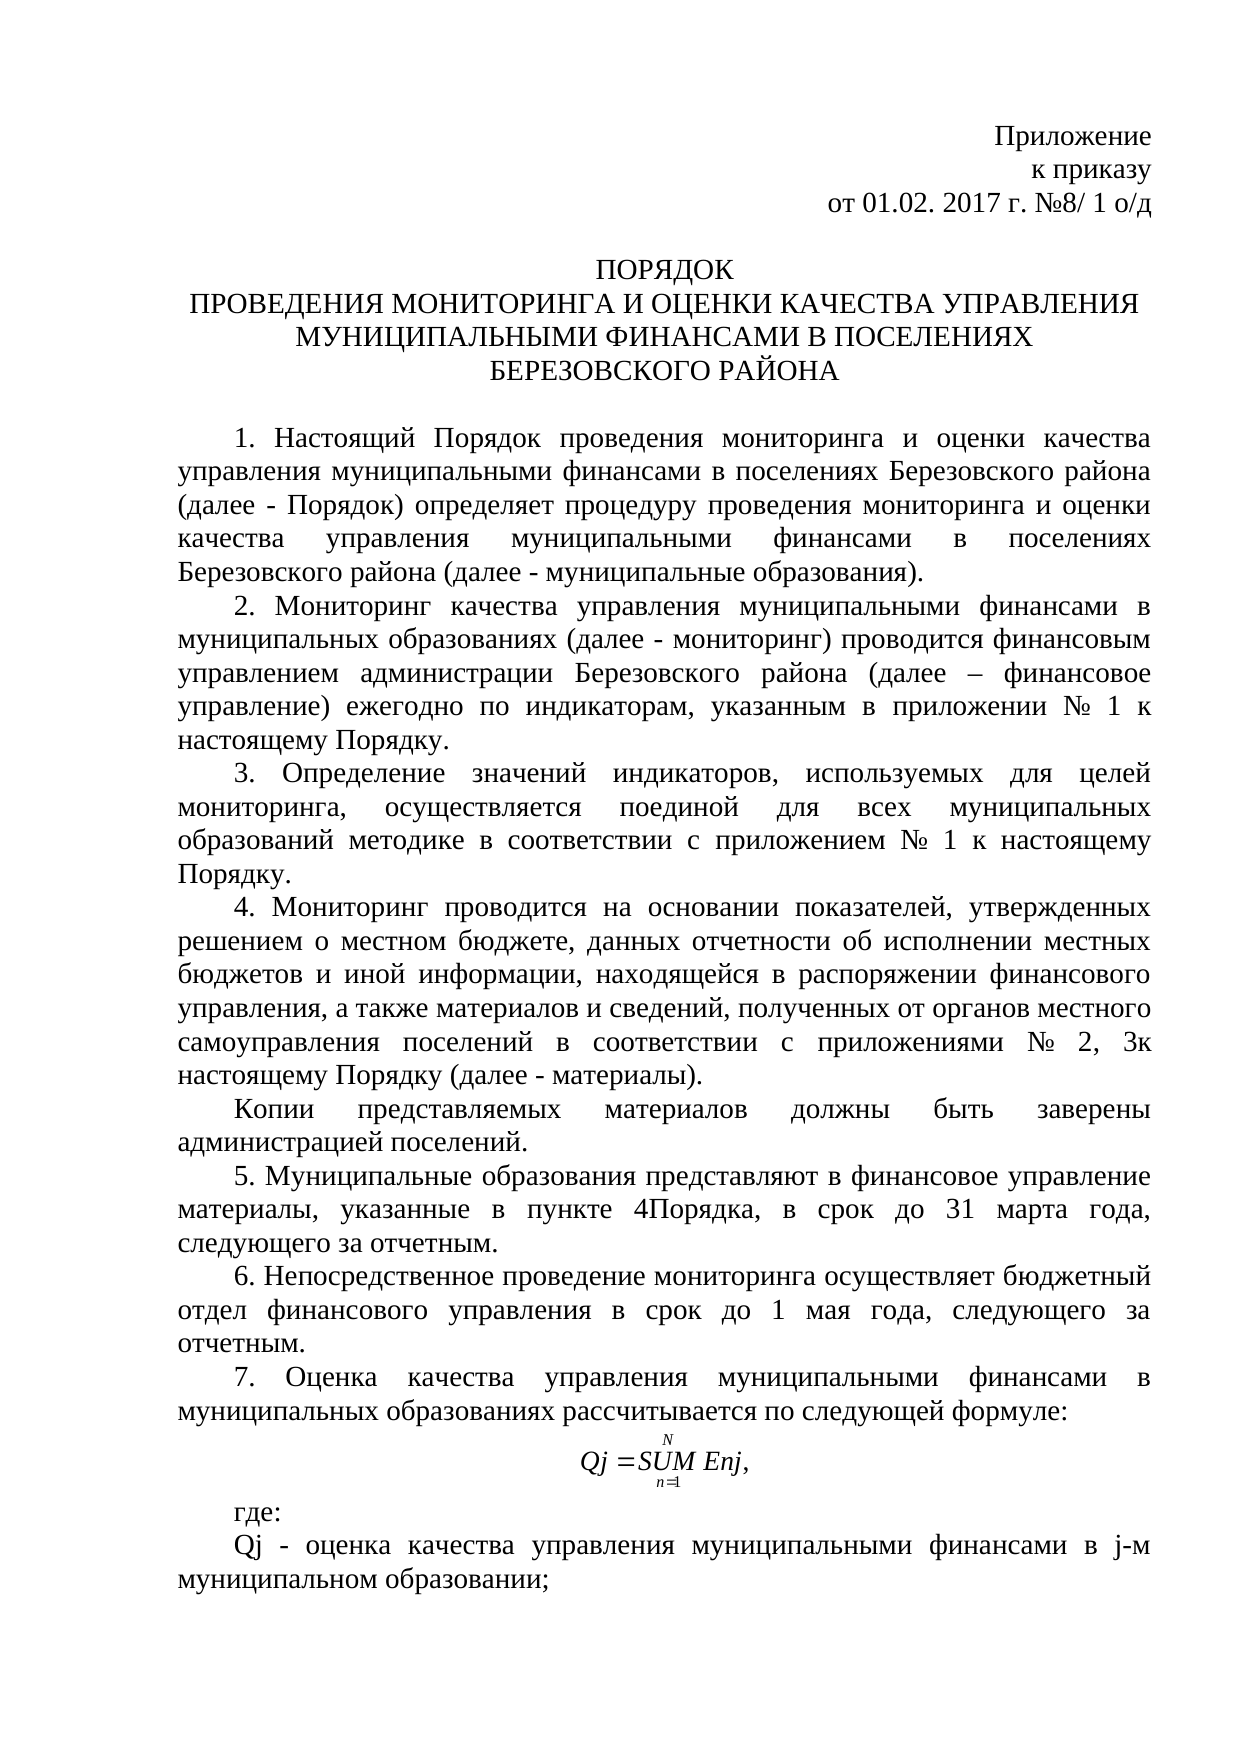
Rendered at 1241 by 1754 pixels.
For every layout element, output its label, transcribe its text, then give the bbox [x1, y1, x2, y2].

text 4. Мониторинг проводится на основании показателей, утвержденных решением о местном бюджете, данных отчетности об исполнении местных бюджетов и иной информации, находящейся в распоряжении финансового управления, а также материалов и сведений, полученных от органов местного самоуправления поселений в соответствии с приложениями № 2, 3к настоящему Порядку (далее - материалы). [177, 889, 1152, 1091]
text ПОРЯДОК [177, 252, 1152, 286]
text 2. Мониторинг качества управления муниципальными финансами в муниципальных образованиях (далее - мониторинг) проводится финансовым управлением администрации Березовского района (далее – финансовое управление) ежегодно по индикаторам, указанным в приложении № 1 к настоящему Порядку. [177, 588, 1152, 755]
text где: [177, 1494, 1152, 1527]
text БЕРЕЗОВСКОГО РАЙОНА [177, 353, 1152, 386]
text Qj - оценка качества управления муниципальными финансами в j-м муниципальном образовании; [177, 1527, 1152, 1594]
text Копии представляемых материалов должны быть заверены администрацией поселений. [177, 1091, 1152, 1158]
text ПРОВЕДЕНИЯ МОНИТОРИНГА И ОЦЕНКИ КАЧЕСТВА УПРАВЛЕНИЯ МУНИЦИПАЛЬНЫМИ ФИНАНСАМИ В ПОСЕЛЕНИЯХ [177, 286, 1152, 353]
text 7. Оценка качества управления муниципальными финансами в муниципальных образованиях рассчитывается по следующей формуле: [177, 1359, 1152, 1426]
text 3. Определение значений индикаторов, используемых для целей мониторинга, осуществляется поединой для всех муниципальных образований методике в соответствии с приложением № 1 к настоящему Порядку. [177, 755, 1152, 889]
text к приказу [177, 152, 1152, 185]
text от 01.02. 2017 г. №8/ 1 о/д [177, 185, 1152, 219]
text 5. Муниципальные образования представляют в финансовое управление материалы, указанные в пункте 4Порядка, в срок до 31 марта года, следующего за отчетным. [177, 1158, 1152, 1258]
text 6. Непосредственное проведение мониторинга осуществляет бюджетный отдел финансового управления в срок до 1 мая года, следующего за отчетным. [177, 1258, 1152, 1359]
text 1. Настоящий Порядок проведения мониторинга и оценки качества управления муниципальными финансами в поселениях Березовского района (далее - Порядок) определяет процедуру проведения мониторинга и оценки качества управления муниципальными финансами в поселениях Березовского района (далее - муниципальные образования). [177, 420, 1152, 588]
text Приложение [177, 118, 1152, 152]
